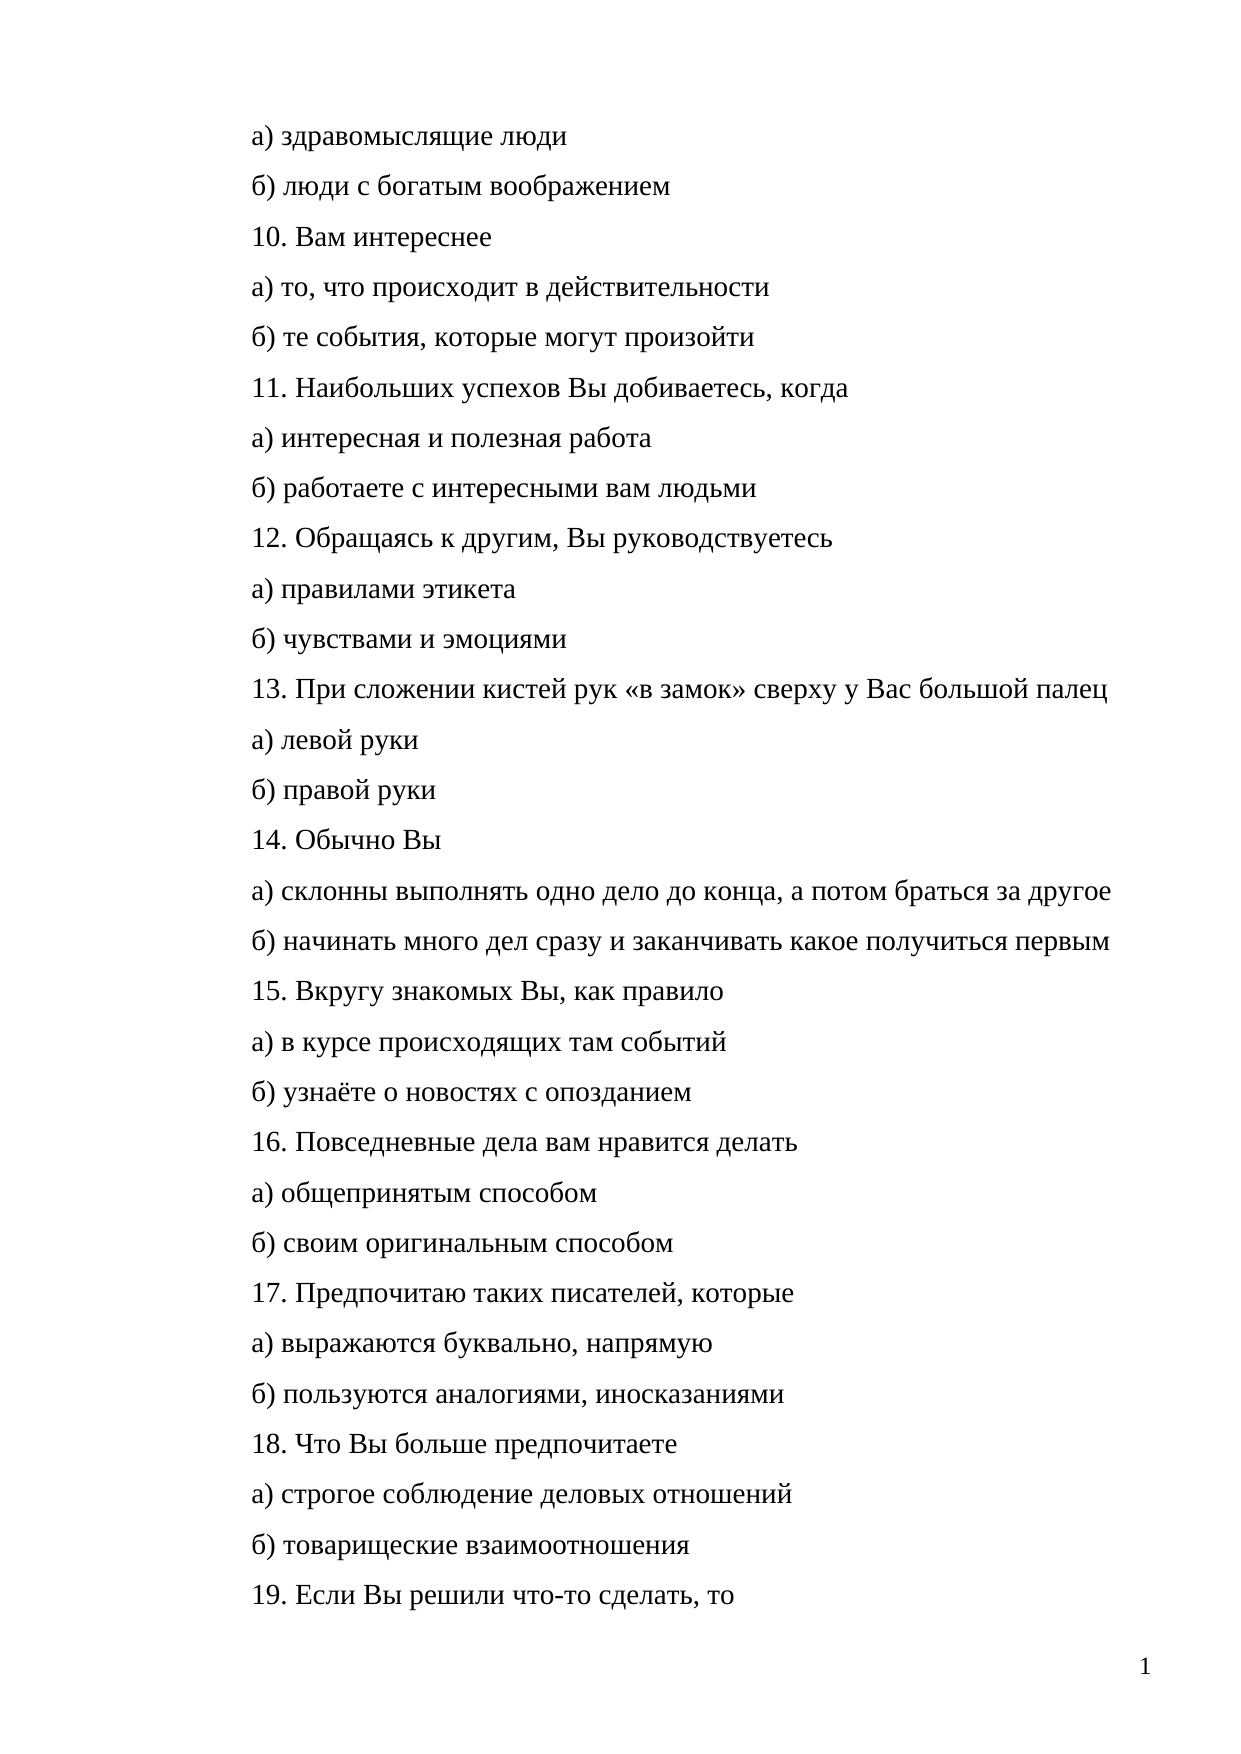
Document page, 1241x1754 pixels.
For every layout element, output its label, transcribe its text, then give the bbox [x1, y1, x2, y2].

text б) чувствами и эмоциями [177, 621, 1152, 655]
text а) склонны выполнять одно дело до конца, а потом браться за другое [177, 873, 1152, 906]
text а) интересная и полезная работа [177, 420, 1152, 453]
text а) в курсе происходящих там событий [177, 1024, 1152, 1057]
text а) то, что происходит в действительности [177, 269, 1152, 303]
text 16. Повседневные дела вам нравится делать [177, 1124, 1152, 1158]
text 18. Что Вы больше предпочитаете [177, 1426, 1152, 1460]
text а) правилами этикета [177, 571, 1152, 604]
text б) узнаёте о новостях с опозданием [177, 1074, 1152, 1108]
text а) строгое соблюдение деловых отношений [177, 1477, 1152, 1510]
text б) правой руки [177, 772, 1152, 806]
text 15. Вкругу знакомых Вы, как правило [177, 973, 1152, 1007]
text а) здравомыслящие люди [177, 118, 1152, 152]
text б) начинать много дел сразу и заканчивать какое получиться первым [177, 923, 1152, 957]
text б) люди с богатым воображением [177, 168, 1152, 202]
text 13. При сложении кистей рук «в замок» сверху у Вас большой палец [177, 672, 1152, 705]
text а) выражаются буквально, напрямую [177, 1326, 1152, 1359]
text 14. Обычно Вы [177, 822, 1152, 856]
text а) левой руки [177, 722, 1152, 755]
text 10. Вам интереснее [177, 219, 1152, 252]
text б) своим оригинальным способом [177, 1225, 1152, 1258]
text б) товарищеские взаимоотношения [177, 1527, 1152, 1560]
text б) пользуются аналогиями, иносказаниями [177, 1376, 1152, 1409]
text б) те события, которые могут произойти [177, 319, 1152, 353]
text 17. Предпочитаю таких писателей, которые [177, 1275, 1152, 1309]
text а) общепринятым способом [177, 1175, 1152, 1208]
text б) работаете с интересными вам людьми [177, 470, 1152, 504]
text 11. Наибольших успехов Вы добиваетесь, когда [177, 370, 1152, 403]
text 12. Обращаясь к другим, Вы руководствуетесь [177, 521, 1152, 554]
text 19. Если Вы решили что-то сделать, то [177, 1577, 1152, 1611]
